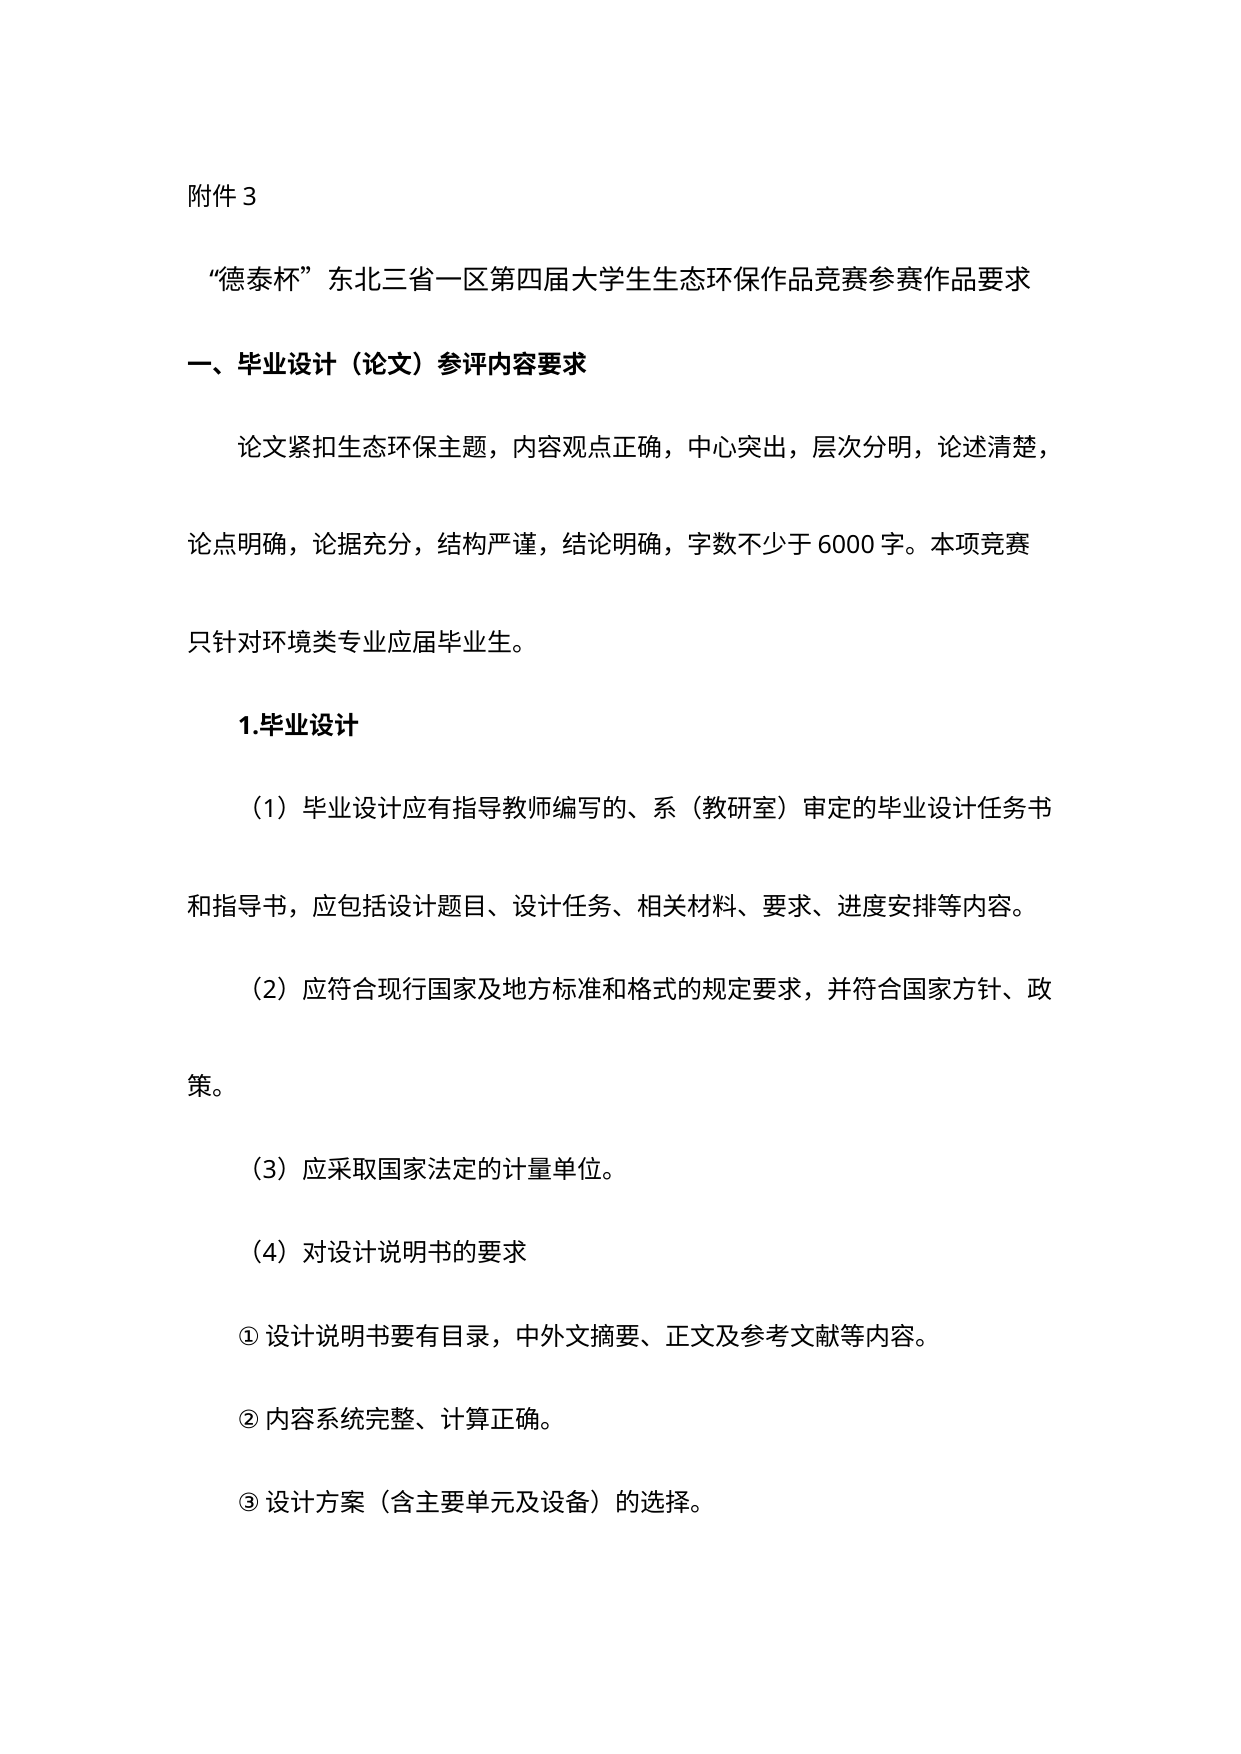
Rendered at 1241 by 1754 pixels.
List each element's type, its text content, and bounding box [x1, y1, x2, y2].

text （3）应采取国家法定的计量单位。 [187, 1135, 1053, 1200]
text 一、毕业设计（论文）参评内容要求 [187, 330, 1053, 395]
text “德泰杯”东北三省一区第四届大学生生态环保作品竞赛参赛作品要求 [187, 245, 1053, 310]
text ③设计方案（含主要单元及设备）的选择。 [187, 1468, 1053, 1533]
text ①设计说明书要有目录，中外文摘要、正文及参考文献等内容。 [187, 1302, 1053, 1367]
text （4）对设计说明书的要求 [187, 1218, 1053, 1283]
text 1.毕业设计 [187, 691, 1053, 756]
text （2）应符合现行国家及地方标准和格式的规定要求，并符合国家方针、政策。 [187, 955, 1053, 1117]
text ②内容系统完整、计算正确。 [187, 1385, 1053, 1450]
text 附件3 [187, 162, 1053, 227]
text 论文紧扣生态环保主题，内容观点正确，中心突出，层次分明，论述清楚，论点明确，论据充分，结构严谨，结论明确，字数不少于6000字。本项竞赛只针对环境类专业应届毕业生。 [187, 413, 1053, 673]
text （1）毕业设计应有指导教师编写的、系（教研室）审定的毕业设计任务书和指导书，应包括设计题目、设计任务、相关材料、要求、进度安排等内容。 [187, 774, 1053, 937]
